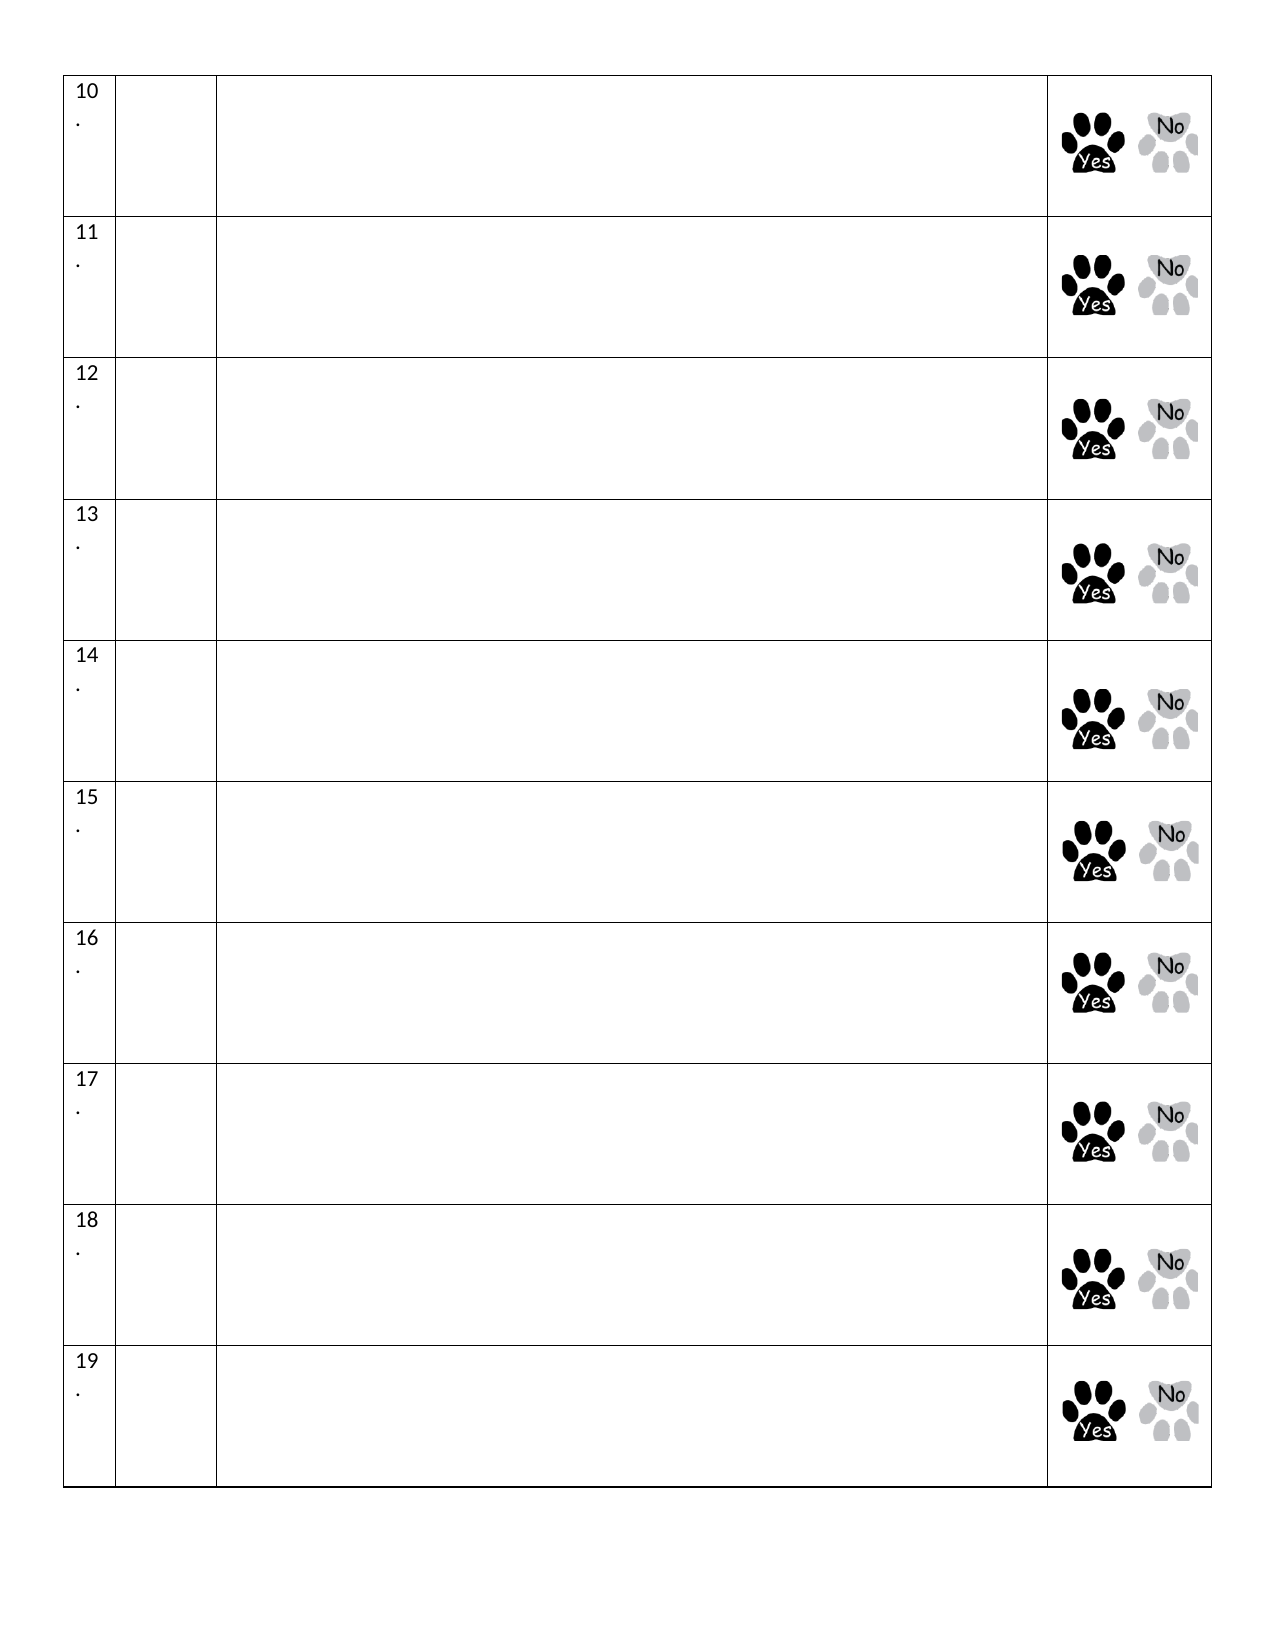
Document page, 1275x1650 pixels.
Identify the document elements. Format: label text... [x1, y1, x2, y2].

table_cell [116, 641, 216, 781]
table_cell [116, 358, 216, 498]
picture [1060, 1248, 1198, 1308]
picture [1061, 1380, 1199, 1440]
table_cell [217, 217, 1047, 357]
table_cell 12. [64, 358, 115, 498]
table_cell [116, 500, 216, 639]
table_cell [217, 641, 1047, 781]
table_cell 10. [64, 76, 115, 216]
table_cell 18. [64, 1205, 115, 1345]
picture [1060, 398, 1198, 458]
picture [1060, 112, 1198, 172]
table_cell [217, 358, 1047, 498]
table_cell [1048, 76, 1211, 216]
table_cell [116, 1064, 216, 1204]
table_cell [1048, 782, 1211, 922]
table_cell [116, 217, 216, 357]
table_cell [217, 782, 1047, 922]
table_cell [217, 1064, 1047, 1204]
table_cell 13. [64, 500, 115, 639]
picture [1060, 689, 1198, 748]
table_cell 16. [64, 923, 115, 1063]
table_cell [116, 1205, 216, 1345]
table_cell [217, 1205, 1047, 1345]
table_cell 17. [64, 1064, 115, 1204]
table_cell [1048, 500, 1211, 639]
table_cell 14. [64, 641, 115, 781]
table_cell [1048, 217, 1211, 357]
table_cell [116, 76, 216, 216]
table_cell 15. [64, 782, 115, 922]
picture [1060, 543, 1198, 602]
table_cell [1048, 1346, 1211, 1486]
table_cell [217, 923, 1047, 1063]
table_cell 11. [64, 217, 115, 357]
table_cell [217, 76, 1047, 216]
picture [1060, 952, 1198, 1012]
table_cell 19. [64, 1346, 115, 1486]
picture [1060, 1101, 1198, 1161]
table_cell [116, 782, 216, 922]
picture [1060, 255, 1198, 314]
table_cell [1048, 1064, 1211, 1204]
table_cell [217, 1346, 1047, 1486]
table_cell [1048, 358, 1211, 498]
table_cell [116, 923, 216, 1063]
table_cell [1048, 641, 1211, 781]
table_cell [1048, 1205, 1211, 1345]
table_cell [217, 500, 1047, 639]
table_cell [116, 1346, 216, 1486]
picture [1061, 820, 1199, 880]
table_cell [1048, 923, 1211, 1063]
